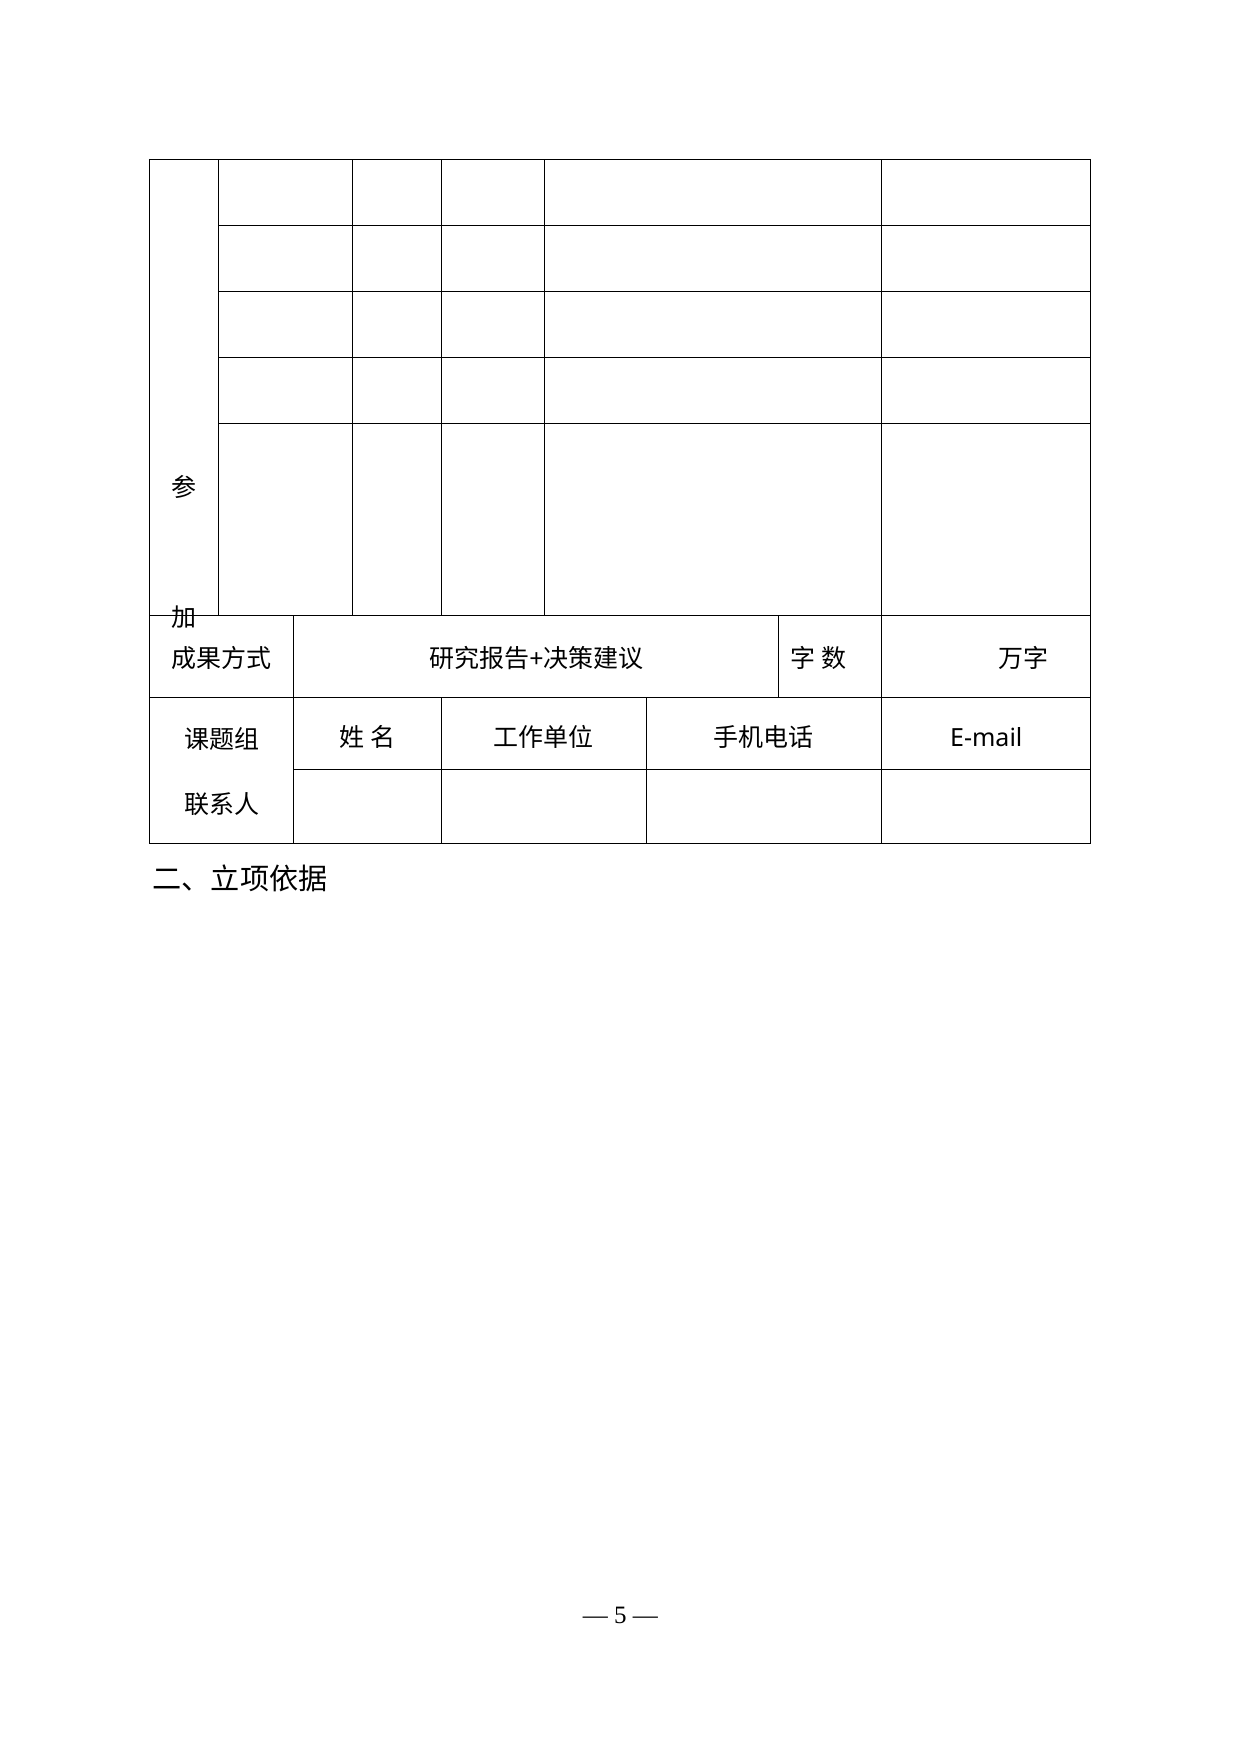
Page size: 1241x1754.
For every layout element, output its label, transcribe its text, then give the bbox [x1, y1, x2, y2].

table_cell [353, 358, 441, 423]
table_cell 姓 名 [294, 698, 441, 769]
table_cell [219, 226, 352, 291]
table_cell [442, 770, 646, 843]
table_cell [545, 226, 881, 291]
table_cell [882, 292, 1090, 357]
table_cell [442, 358, 544, 423]
table_cell 字 数 [779, 616, 881, 697]
table_cell 手机电话 [647, 698, 881, 769]
table_cell [647, 770, 881, 843]
table_cell [442, 226, 544, 291]
table_cell [545, 160, 881, 225]
table_cell [353, 292, 441, 357]
table_cell 研究报告+决策建议 [294, 616, 778, 697]
table_cell [882, 160, 1090, 225]
table_cell [882, 770, 1090, 843]
table_cell 课题组 联系人 [150, 698, 293, 843]
table_cell [882, 424, 1090, 615]
table_cell [294, 770, 441, 843]
table_cell [545, 358, 881, 423]
table_cell [353, 160, 441, 225]
table_cell [442, 292, 544, 357]
table_cell 成果方式 [150, 616, 293, 697]
table_cell [442, 424, 544, 615]
table_cell [353, 424, 441, 615]
table_cell [353, 226, 441, 291]
table_cell [545, 424, 881, 615]
table_cell [219, 160, 352, 225]
table_cell [442, 160, 544, 225]
table_cell E-mail [882, 698, 1090, 769]
table_cell [882, 358, 1090, 423]
text 二、立项依据 [152, 844, 1208, 909]
table_cell [545, 292, 881, 357]
table_cell 工作单位 [442, 698, 646, 769]
table_cell [882, 226, 1090, 291]
table_cell [219, 358, 352, 423]
table_cell [219, 292, 352, 357]
table_cell [219, 424, 352, 615]
table_cell 万字 [882, 616, 1090, 697]
